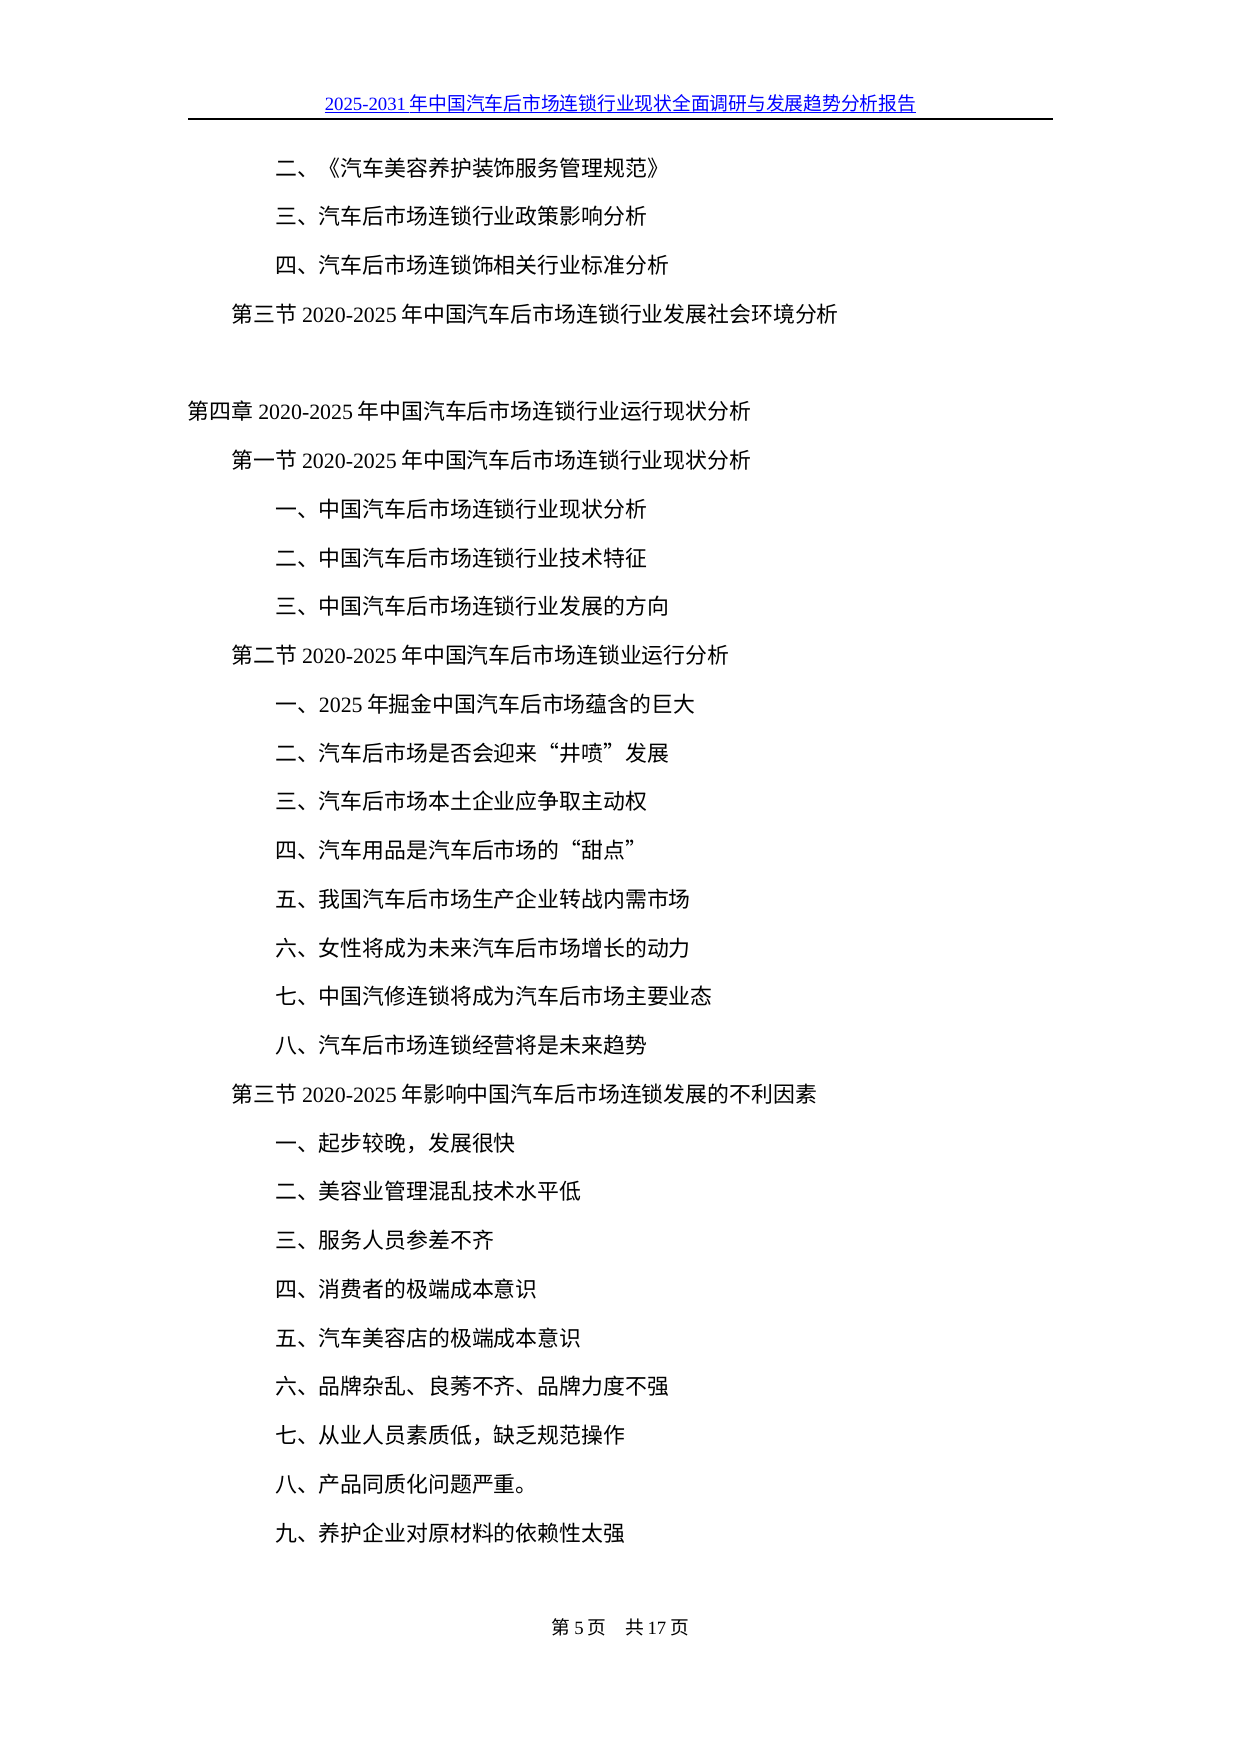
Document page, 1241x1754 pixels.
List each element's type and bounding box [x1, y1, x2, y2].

text [187, 150, 1053, 1548]
